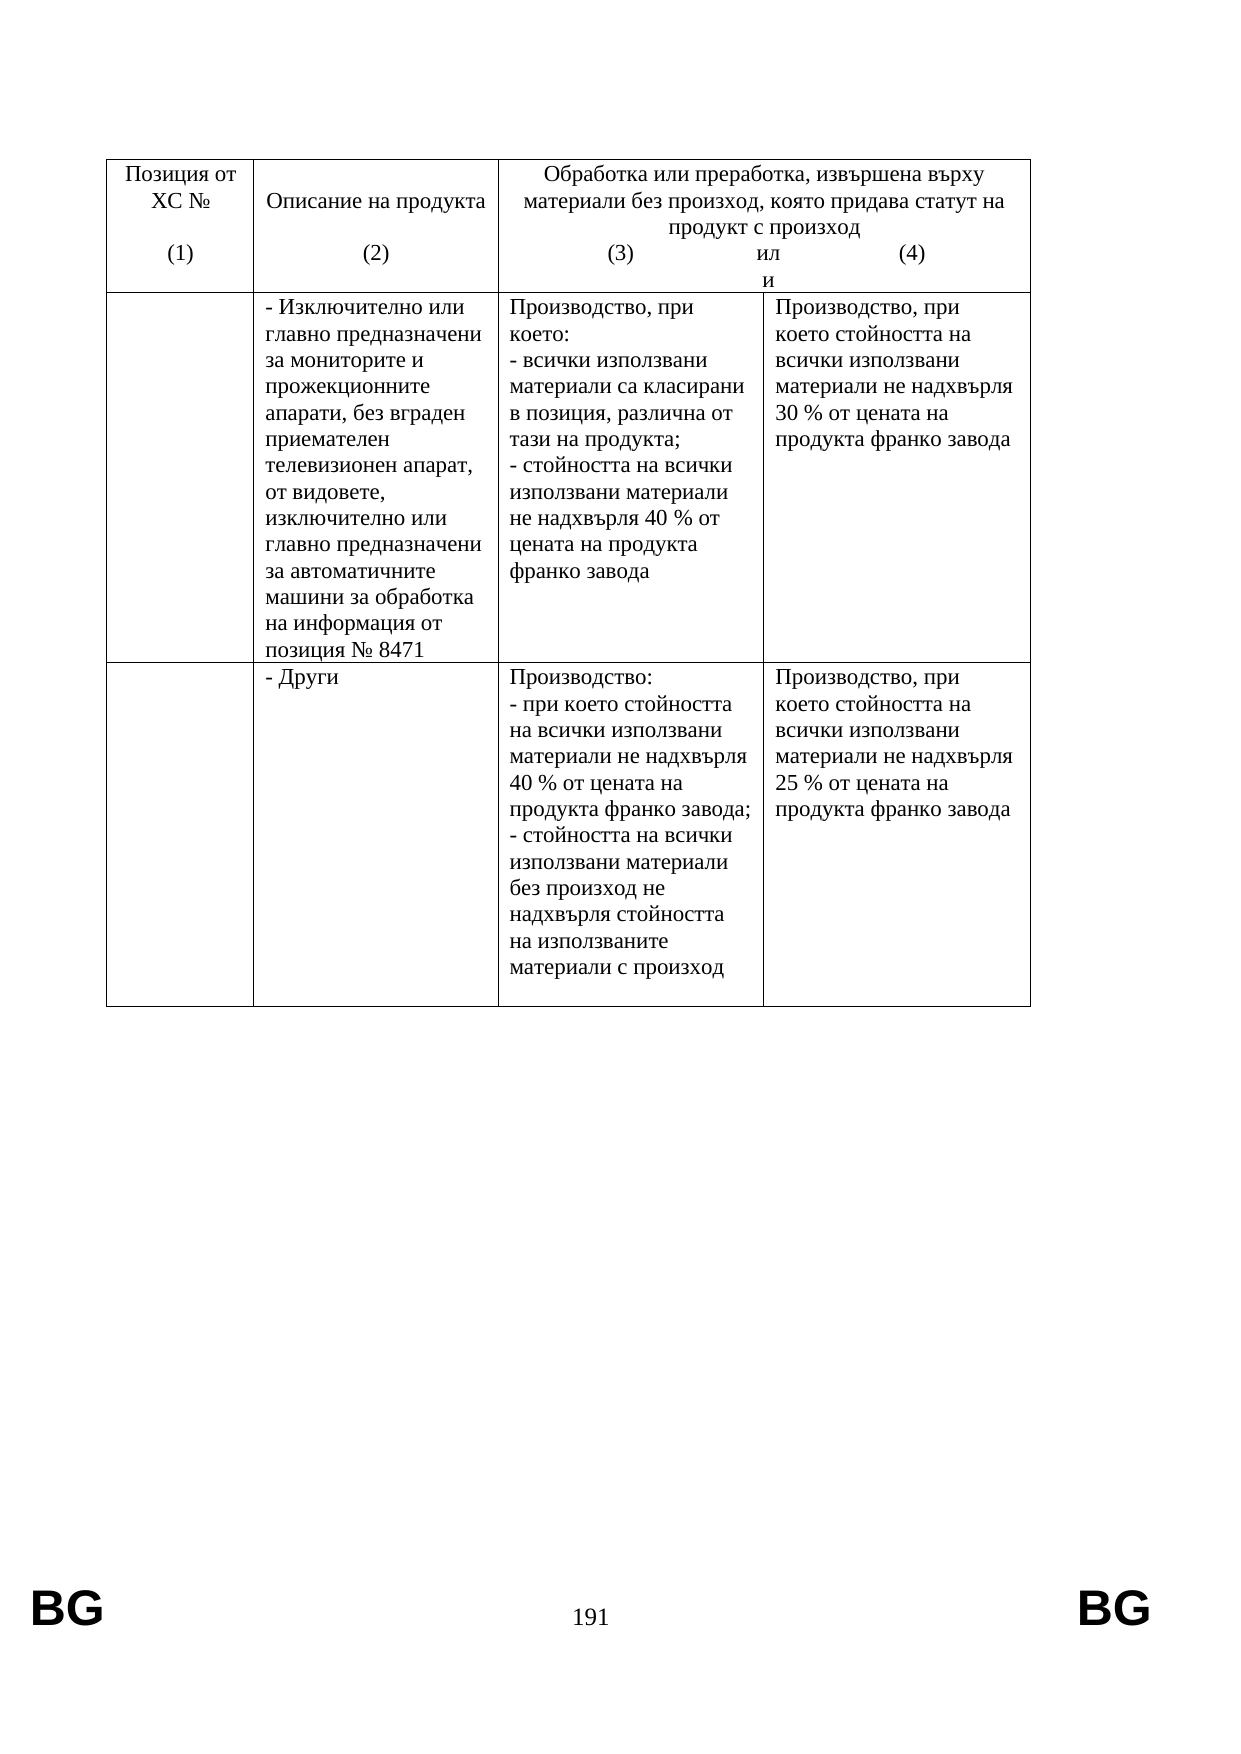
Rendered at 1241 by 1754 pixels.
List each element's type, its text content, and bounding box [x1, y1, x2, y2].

table_cell (4) [793, 240, 1030, 292]
table_cell (3) [499, 240, 743, 292]
table_header Обработка или преработка, извършена върху материали без произход, която придава статут на продукт с произход [499, 160, 1030, 239]
table_cell (2) [254, 240, 498, 292]
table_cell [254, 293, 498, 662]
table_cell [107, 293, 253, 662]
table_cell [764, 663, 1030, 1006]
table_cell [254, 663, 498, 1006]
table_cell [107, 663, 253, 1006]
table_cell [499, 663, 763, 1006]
table_header Позиция от ХС № [107, 160, 253, 239]
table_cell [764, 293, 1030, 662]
table_header Описание на продукта [254, 160, 498, 239]
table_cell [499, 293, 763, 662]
table_cell (1) [107, 240, 253, 292]
table_cell или [743, 240, 793, 292]
